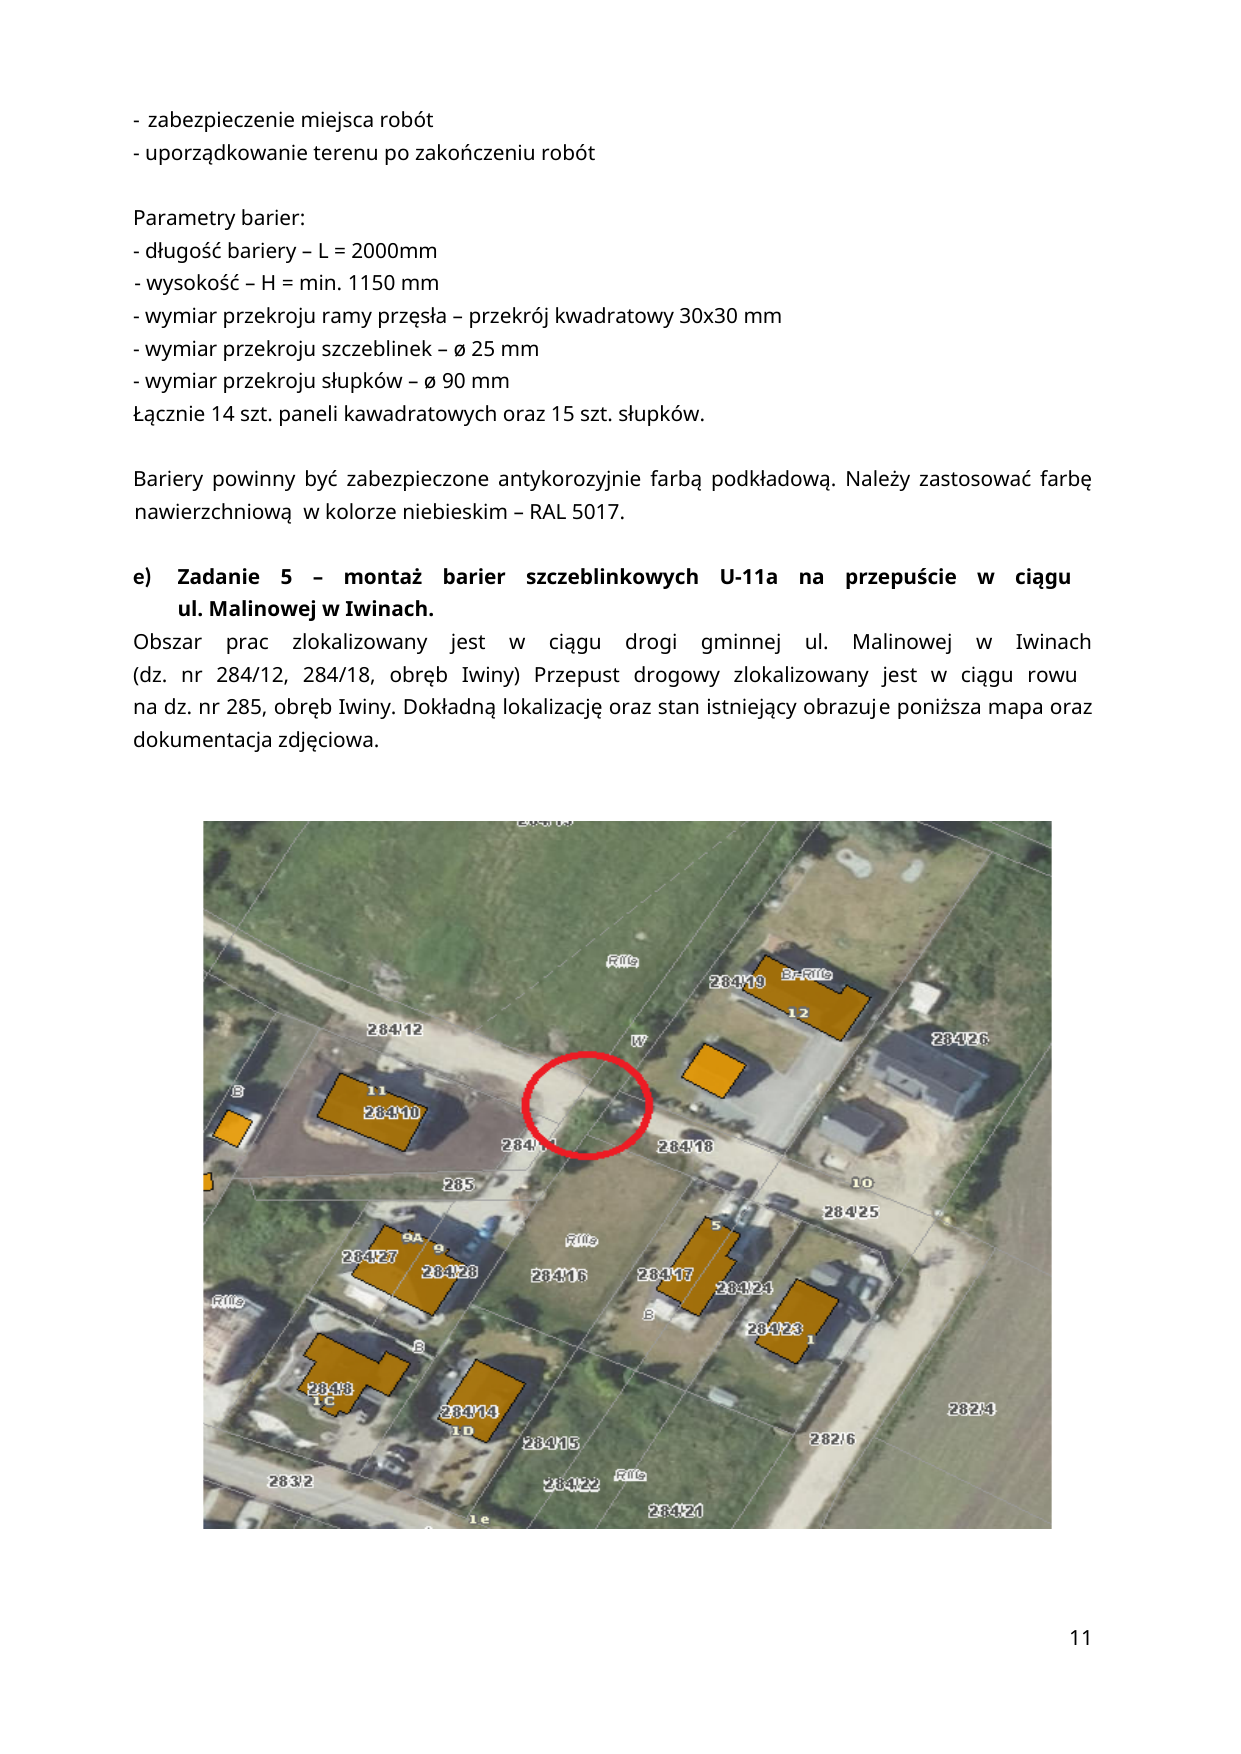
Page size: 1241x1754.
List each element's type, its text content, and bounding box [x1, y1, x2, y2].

text - wymiar przekroju szczeblinek – ø 25 mm [133, 334, 1093, 362]
list Zadanie 5 – montaż barier szczeblinkowych U-11a na przepuście w ciągu ul. Malinowej w Iwinach. [133, 562, 1093, 623]
text - uporządkowanie terenu po zakończeniu robót [133, 138, 1093, 167]
text Bariery powinny być zabezpieczone antykorozyjnie farbą podkładową. Należy zastosować farbę nawierzchniową w kolorze niebieskim – RAL 5017. [133, 464, 1093, 525]
text - długość bariery – L = 2000mm [133, 236, 1093, 264]
picture [203, 821, 1052, 1529]
text - wymiar przekroju słupków – ø 90 mm [133, 366, 1093, 395]
text - zabezpieczenie miejsca robót [133, 106, 1093, 134]
text Parametry barier: [133, 203, 1093, 232]
subtitle Obszar prac zlokalizowany jest w ciągu drogi gminnej ul. Malinowej w Iwinach (dz. nr 284/12, 284/18, obręb Iwiny) Przepust drogowy zlokalizowany jest w ciągu rowu na dz. nr 285, obręb Iwiny. Dokładną lokalizację oraz stan istniejący obrazuje poniższa mapa oraz dokumentacja zdjęciowa. [133, 627, 1093, 753]
text - wymiar przekroju ramy przęsła – przekrój kwadratowy 30x30 mm [133, 301, 1093, 329]
text Łącznie 14 szt. paneli kawadratowych oraz 15 szt. słupków. [133, 399, 1093, 427]
text - wysokość – H = min. 1150 mm [133, 268, 1093, 297]
